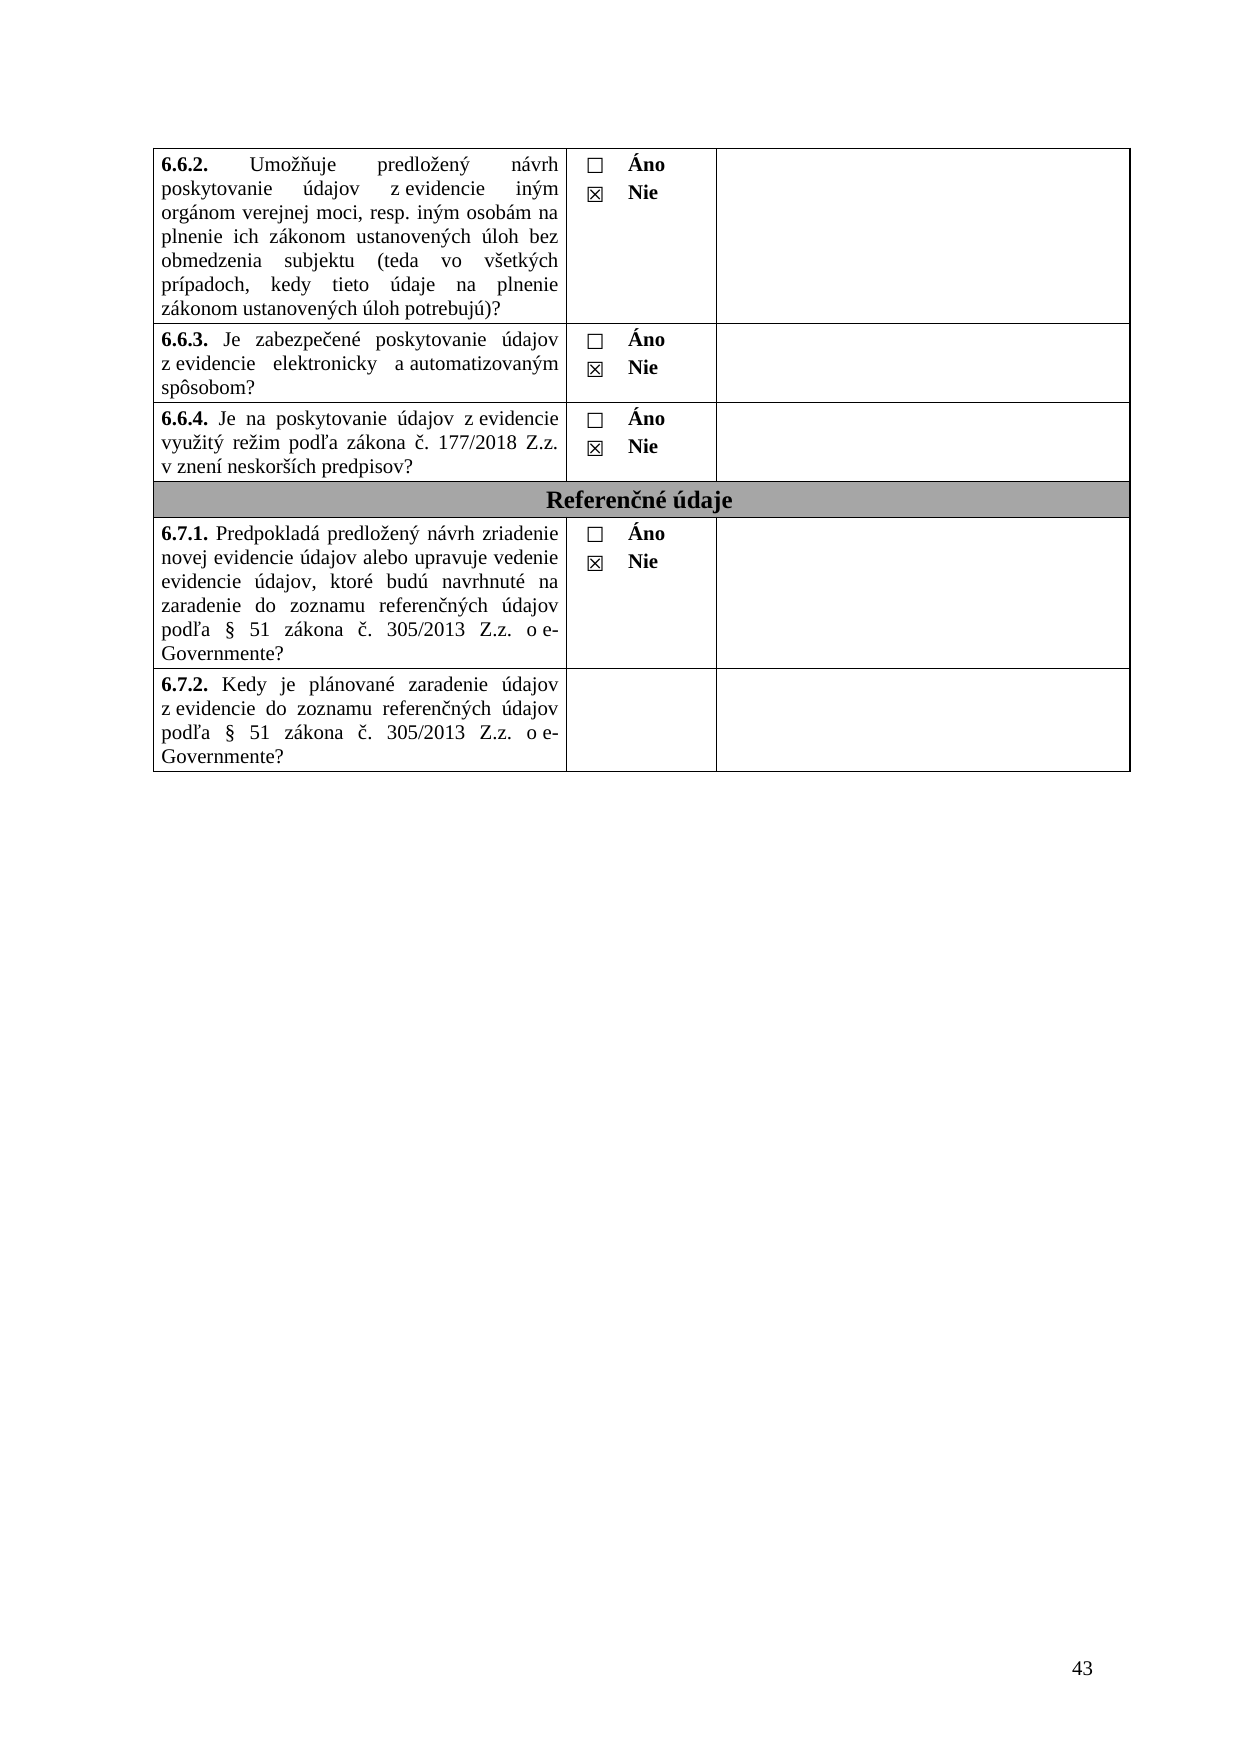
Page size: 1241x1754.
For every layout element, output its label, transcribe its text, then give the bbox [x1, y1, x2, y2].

table_cell [567, 149, 716, 323]
table_cell [717, 518, 1129, 668]
table_cell [717, 149, 1129, 323]
table_cell [567, 324, 716, 402]
table_cell 6.6.4. Je na poskytovanie údajov z evidencie využitý režim podľa zákona č. 177/2018 Z.z. v znení neskorších predpisov? [154, 403, 566, 481]
table_cell [567, 518, 716, 668]
table_cell 6.6.2. Umožňuje predložený návrh poskytovanie údajov z evidencie iným orgánom verejnej moci, resp. iným osobám na plnenie ich zákonom ustanovených úloh bez obmedzenia subjektu (teda vo všetkých prípadoch, kedy tieto údaje na plnenie zákonom ustanovených úloh potrebujú)? [154, 149, 566, 323]
table_cell [567, 669, 716, 771]
table_cell 6.7.2. Kedy je plánované zaradenie údajov z evidencie do zoznamu referenčných údajov podľa § 51 zákona č. 305/2013 Z.z. o e-Governmente? [154, 669, 566, 771]
table_cell [567, 403, 716, 481]
table_cell Referenčné údaje [154, 482, 1129, 517]
table_cell [717, 403, 1129, 481]
table_cell 6.6.3. Je zabezpečené poskytovanie údajov z evidencie elektronicky a automatizovaným spôsobom? [154, 324, 566, 402]
table_cell [717, 324, 1129, 402]
table_cell [717, 669, 1129, 771]
table_cell 6.7.1. Predpokladá predložený návrh zriadenie novej evidencie údajov alebo upravuje vedenie evidencie údajov, ktoré budú navrhnuté na zaradenie do zoznamu referenčných údajov podľa § 51 zákona č. 305/2013 Z.z. o e-Governmente? [154, 518, 566, 668]
